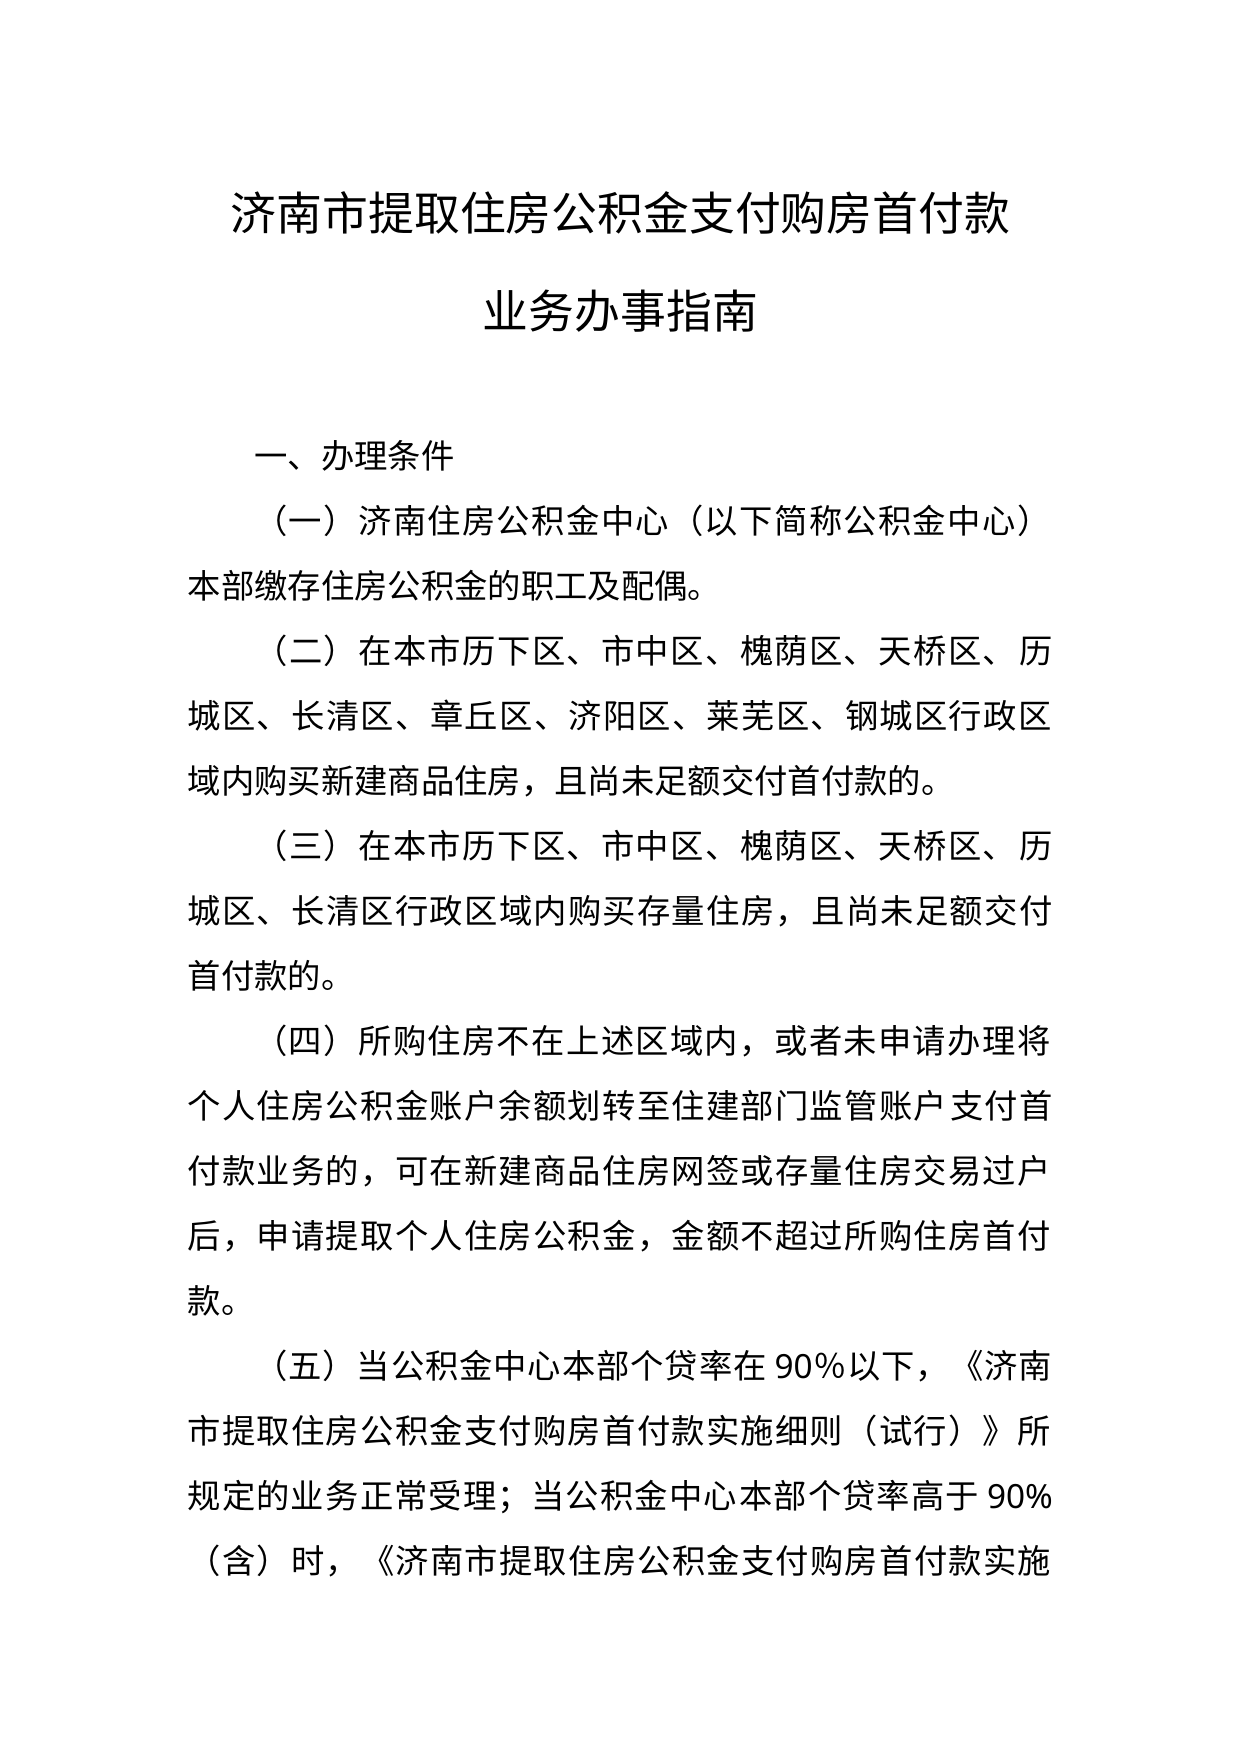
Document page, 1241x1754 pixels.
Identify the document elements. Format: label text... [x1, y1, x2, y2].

text （四）所购住房不在上述区域内，或者未申请办理将个人住房公积金账户余额划转至住建部门监管账户支付首付款业务的，可在新建商品住房网签或存量住房交易过户后，申请提取个人住房公积金，金额不超过所购住房首付款。 [187, 1007, 1053, 1332]
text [187, 1332, 1053, 1592]
text （三）在本市历下区、市中区、槐荫区、天桥区、历城区、长清区行政区域内购买存量住房，且尚未足额交付首付款的。 [187, 812, 1053, 1007]
text 济南市提取住房公积金支付购房首付款 [187, 162, 1053, 259]
text 业务办事指南 [187, 259, 1053, 357]
text 一、办理条件 [187, 422, 1053, 487]
text （二）在本市历下区、市中区、槐荫区、天桥区、历城区、长清区、章丘区、济阳区、莱芜区、钢城区行政区域内购买新建商品住房，且尚未足额交付首付款的。 [187, 617, 1053, 812]
text （一）济南住房公积金中心（以下简称公积金中心）本部缴存住房公积金的职工及配偶。 [187, 487, 1053, 617]
